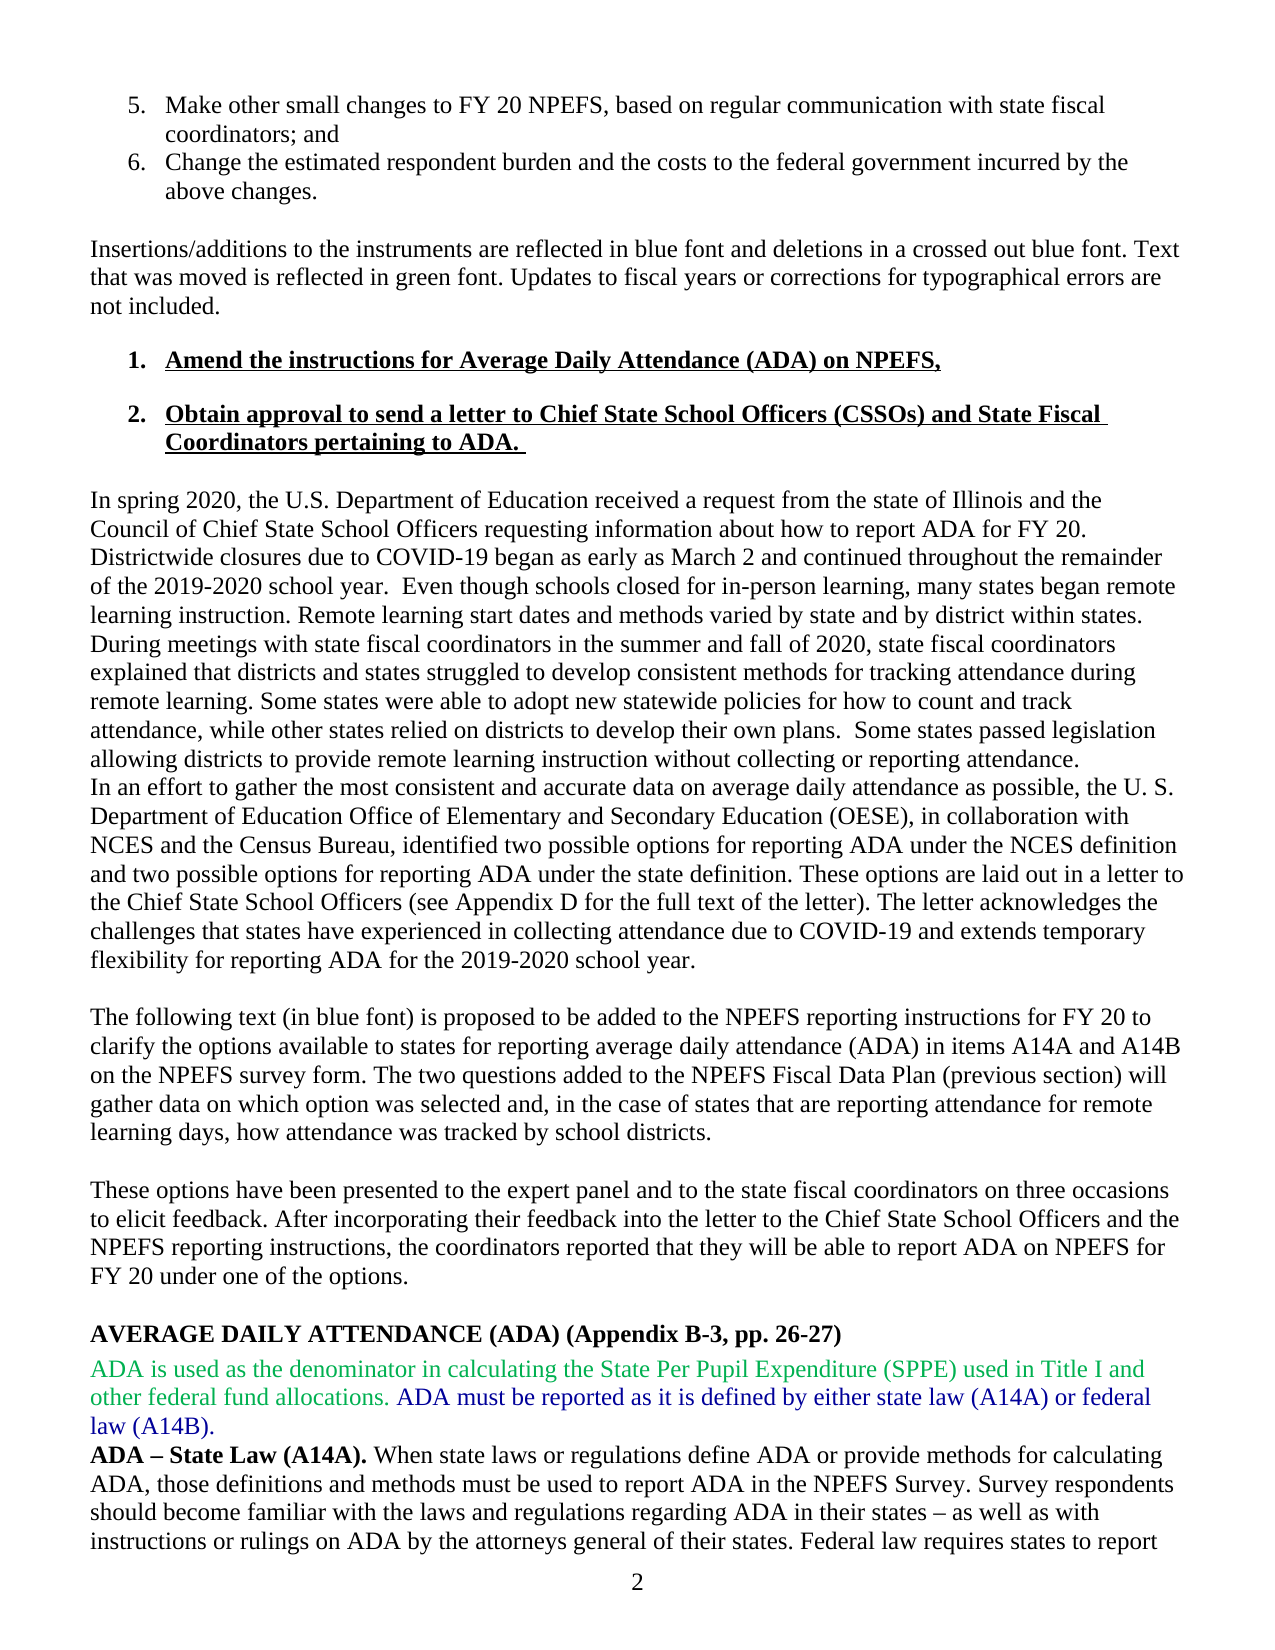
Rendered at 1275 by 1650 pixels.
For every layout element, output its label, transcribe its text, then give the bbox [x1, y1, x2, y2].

text These options have been presented to the expert panel and to the state fiscal coordinators on three occasions to elicit feedback. After incorporating their feedback into the letter to the Chief State School Officers and the NPEFS reporting instructions, the coordinators reported that they will be able to report ADA on NPEFS for FY 20 under one of the options. [90, 1175, 1185, 1290]
text AVERAGE DAILY ATTENDANCE (ADA) (Appendix B-3, pp. 26-27) [90, 1319, 1185, 1347]
subtitle Obtain approval to send a letter to Chief State School Officers (CSSOs) and State Fiscal Coordinators pertaining to ADA. [127, 399, 1185, 456]
text The following text (in blue font) is proposed to be added to the NPEFS reporting instructions for FY 20 to clarify the options available to states for reporting average daily attendance (ADA) in items A14A and A14B on the NPEFS survey form. The two questions added to the NPEFS Fiscal Data Plan (previous section) will gather data on which option was selected and, in the case of states that are reporting attendance for remote learning days, how attendance was tracked by school districts. [90, 1002, 1185, 1146]
text ADA is used as the denominator in calculating the State Per Pupil Expenditure (SPPE) used in Title I and other federal fund allocations. ADA must be reported as it is defined by either state law (A14A) or federal law (A14B). [90, 1354, 1185, 1440]
list Make other small changes to FY 20 NPEFS, based on regular communication with state fiscal coordinators; and [127, 90, 1185, 147]
text In an effort to gather the most consistent and accurate data on average daily attendance as possible, the U. S. Department of Education Office of Elementary and Secondary Education (OESE), in collaboration with NCES and the Census Bureau, identified two possible options for reporting ADA under the NCES definition and two possible options for reporting ADA under the state definition. These options are laid out in a letter to the Chief State School Officers (see Appendix D for the full text of the letter). The letter acknowledges the challenges that states have experienced in collecting attendance due to COVID-19 and extends temporary flexibility for reporting ADA for the 2019-2020 school year. [90, 772, 1185, 974]
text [90, 1440, 1185, 1555]
text In spring 2020, the U.S. Department of Education received a request from the state of Illinois and the Council of Chief State School Officers requesting information about how to report ADA for FY 20. Districtwide closures due to COVID-19 began as early as March 2 and continued throughout the remainder of the 2019-2020 school year. Even though schools closed for in-person learning, many states began remote learning instruction. Remote learning start dates and methods varied by state and by district within states. [90, 485, 1185, 629]
list Change the estimated respondent burden and the costs to the federal government incurred by the above changes. [127, 147, 1185, 205]
subtitle Amend the instructions for Average Daily Attendance (ADA) on NPEFS, [127, 345, 1185, 374]
text Insertions/additions to the instruments are reflected in blue font and deletions in a crossed out blue font. Text that was moved is reflected in green font. Updates to fiscal years or corrections for typographical errors are not included. [90, 234, 1185, 320]
text During meetings with state fiscal coordinators in the summer and fall of 2020, state fiscal coordinators explained that districts and states struggled to develop consistent methods for tracking attendance during remote learning. Some states were able to adopt new statewide policies for how to count and track attendance, while other states relied on districts to develop their own plans. Some states passed legislation allowing districts to provide remote learning instruction without collecting or reporting attendance. [90, 629, 1185, 772]
